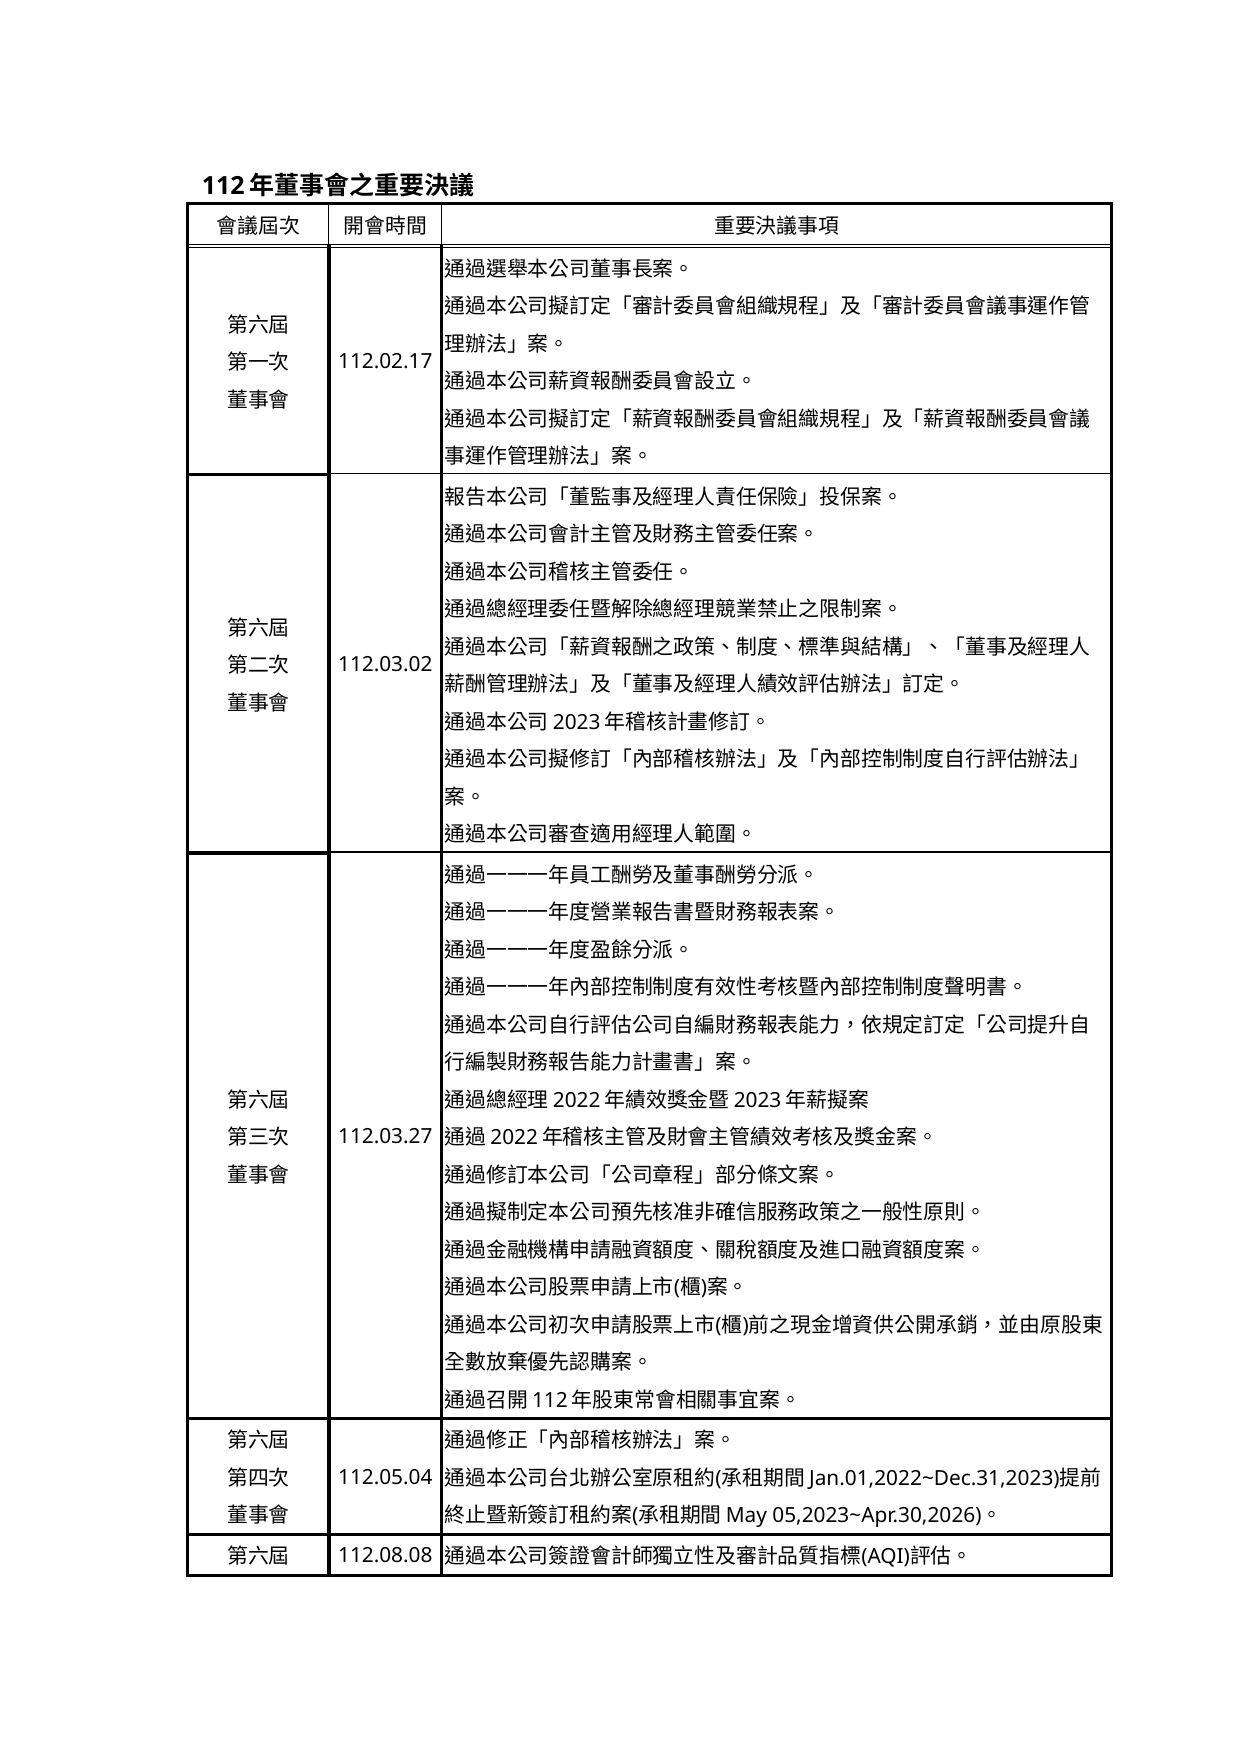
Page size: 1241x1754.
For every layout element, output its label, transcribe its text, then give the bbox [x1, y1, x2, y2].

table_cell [443, 1536, 1110, 1574]
table_cell 第六屆 第三次 董事會 [189, 855, 327, 1417]
table_cell 112.05.04 [331, 1420, 440, 1533]
table_cell 通過一一一年員工酬勞及董事酬勞分派。 通過一一一年度營業報告書暨財務報表案。 通過一一一年度盈餘分派。 通過一一一年內部控制制度有效性考核暨內部控制制度聲明書。 通過本公司自行評估公司自編財務報表能力，依規定訂定「公司提升自行編製財務報告能力計畫書」案。 通過總經理2022年績效獎金暨2023年薪擬案 通過2022年稽核主管及財會主管績效考核及獎金案。 通過修訂本公司「公司章程」部分條文案。 通過擬制定本公司預先核准非確信服務政策之一般性原則。 通過金融機構申請融資額度、關稅額度及進口融資額度案。 通過本公司股票申請上市(櫃)案。 通過本公司初次申請股票上市(櫃)前之現金增資供公開承銷，並由原股東全數放棄優先認購案。 通過召開112年股東常會相關事宜案。 [443, 853, 1110, 1417]
table_cell 通過修正「內部稽核辦法」案。 通過本公司台北辦公室原租約(承租期間Jan.01,2022~Dec.31,2023)提前終止暨新簽訂租約案(承租期間May 05,2023~Apr.30,2026)。 [443, 1420, 1110, 1533]
table_cell 112.03.27 [331, 853, 440, 1417]
table_header 重要決議事項 [442, 205, 1110, 243]
table_cell 通過選舉本公司董事長案。 通過本公司擬訂定「審計委員會組織規程」及「審計委員會議事運作管理辦法」案。 通過本公司薪資報酬委員會設立。 通過本公司擬訂定「薪資報酬委員會組織規程」及「薪資報酬委員會議事運作管理辦法」案。 [443, 248, 1110, 473]
table_cell 第六屆 第五次 董事會 [189, 1536, 327, 1574]
table_cell 第六屆 第一次 董事會 [189, 248, 327, 473]
table_cell 112.02.17 [331, 248, 440, 473]
table_header 會議屆次 [189, 205, 328, 243]
table_cell 112.08.08 [331, 1536, 440, 1574]
table_cell 第六屆 第四次 董事會 [189, 1420, 327, 1533]
table_header 開會時間 [329, 205, 441, 243]
table_cell 112.03.02 [331, 474, 440, 851]
text 112年董事會之重要決議 [187, 164, 1053, 202]
table_cell 第六屆 第二次 董事會 [189, 476, 327, 851]
table_cell 報告本公司「董監事及經理人責任保險」投保案。 通過本公司會計主管及財務主管委任案。 通過本公司稽核主管委任。 通過總經理委任暨解除總經理競業禁止之限制案。 通過本公司「薪資報酬之政策、制度、標準與結構」、「董事及經理人薪酬管理辦法」及「董事及經理人績效評估辦法」訂定。 通過本公司2023年稽核計畫修訂。 通過本公司擬修訂「內部稽核辦法」及「內部控制制度自行評估辦法」案。 通過本公司審查適用經理人範圍。 [443, 474, 1110, 851]
